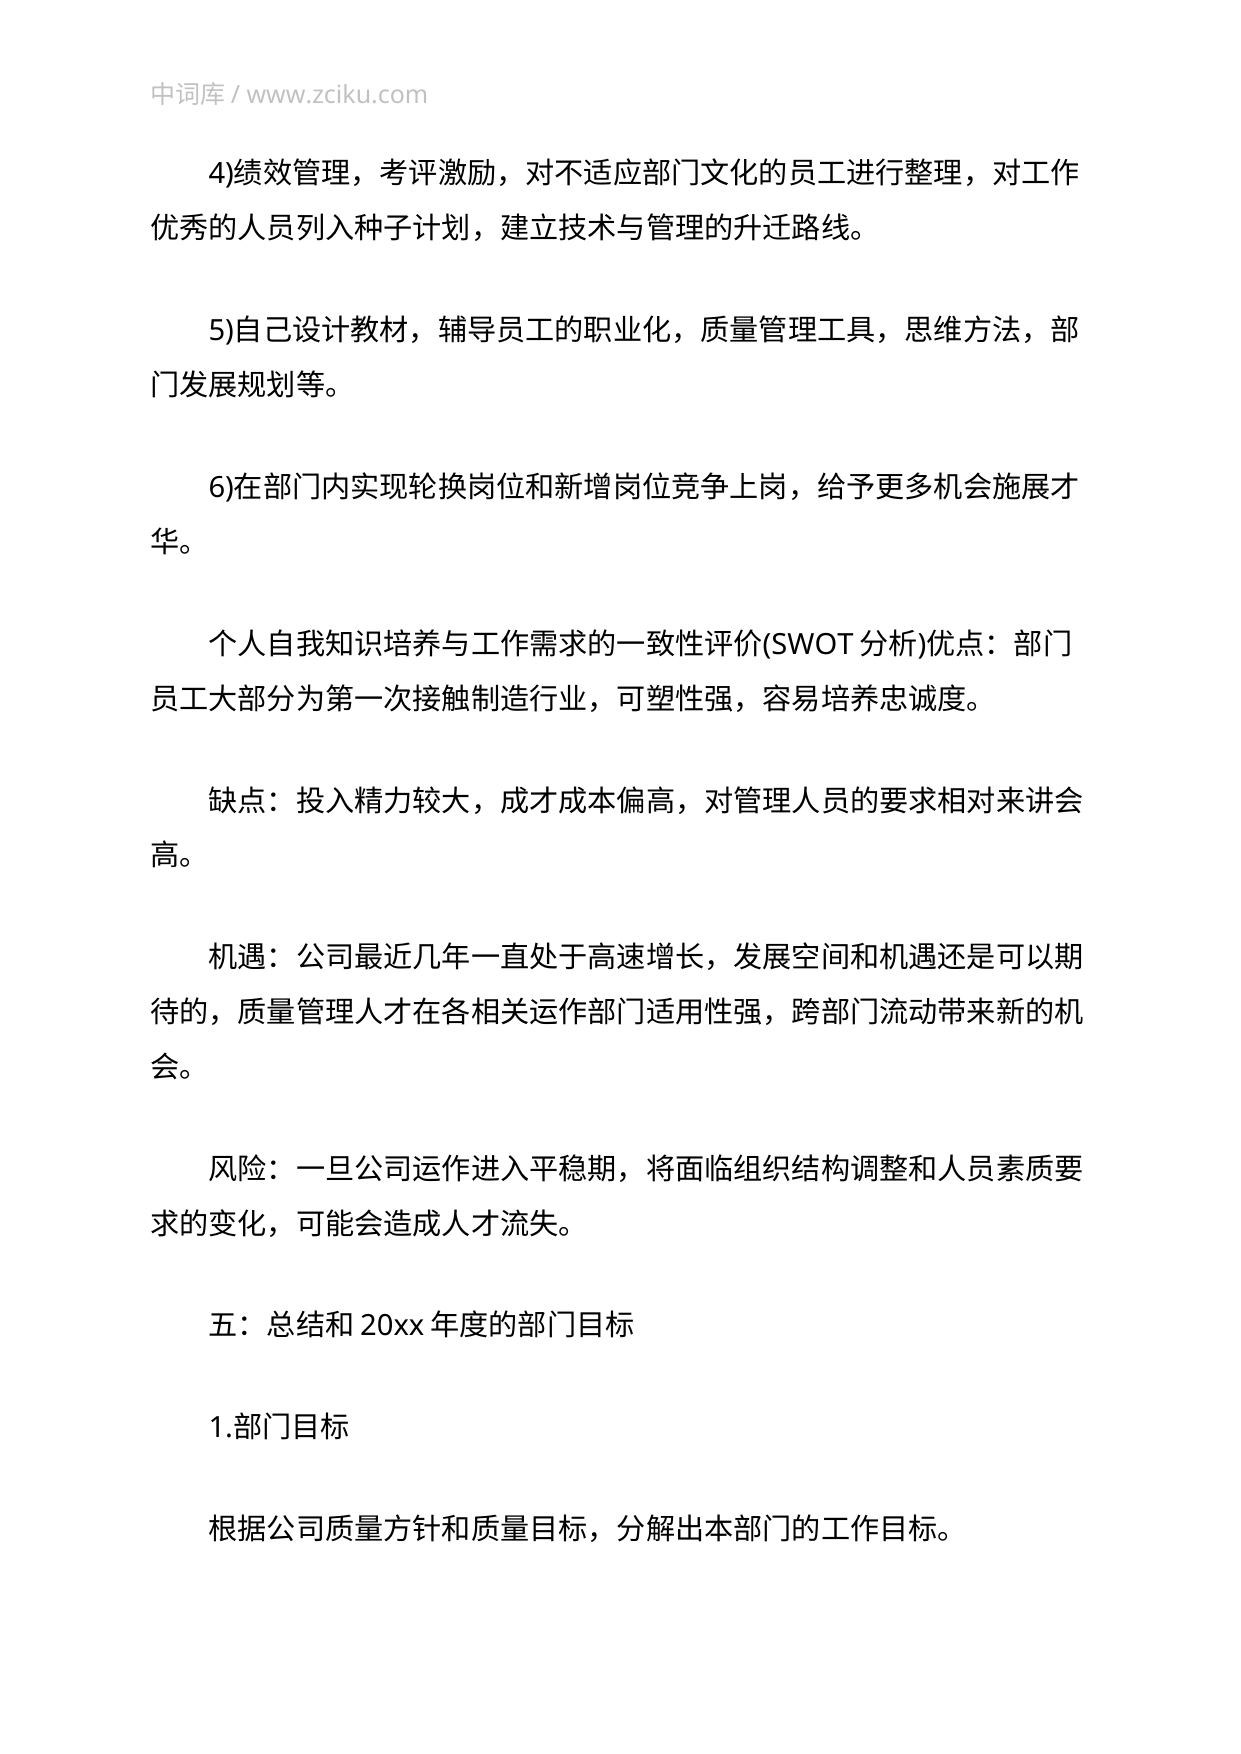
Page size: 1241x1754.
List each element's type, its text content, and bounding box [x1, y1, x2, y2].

text 风险：一旦公司运作进入平稳期，将面临组织结构调整和人员素质要求的变化，可能会造成人才流失。 [150, 1145, 1090, 1242]
text 五：总结和20xx年度的部门目标 [150, 1302, 1090, 1344]
text 根据公司质量方针和质量目标，分解出本部门的工作目标。 [150, 1506, 1090, 1548]
text 缺点：投入精力较大，成才成本偏高，对管理人员的要求相对来讲会高。 [150, 777, 1090, 874]
text 6)在部门内实现轮换岗位和新增岗位竞争上岗，给予更多机会施展才华。 [150, 463, 1090, 561]
text 5)自己设计教材，辅导员工的职业化，质量管理工具，思维方法，部门发展规划等。 [150, 307, 1090, 404]
text 个人自我知识培养与工作需求的一致性评价(SWOT分析)优点：部门员工大部分为第一次接触制造行业，可塑性强，容易培养忠诚度。 [150, 620, 1090, 718]
text 4)绩效管理，考评激励，对不适应部门文化的员工进行整理，对工作优秀的人员列入种子计划，建立技术与管理的升迁路线。 [150, 150, 1090, 247]
text 机遇：公司最近几年一直处于高速增长，发展空间和机遇还是可以期待的，质量管理人才在各相关运作部门适用性强，跨部门流动带来新的机会。 [150, 934, 1090, 1086]
text 1.部门目标 [150, 1404, 1090, 1446]
